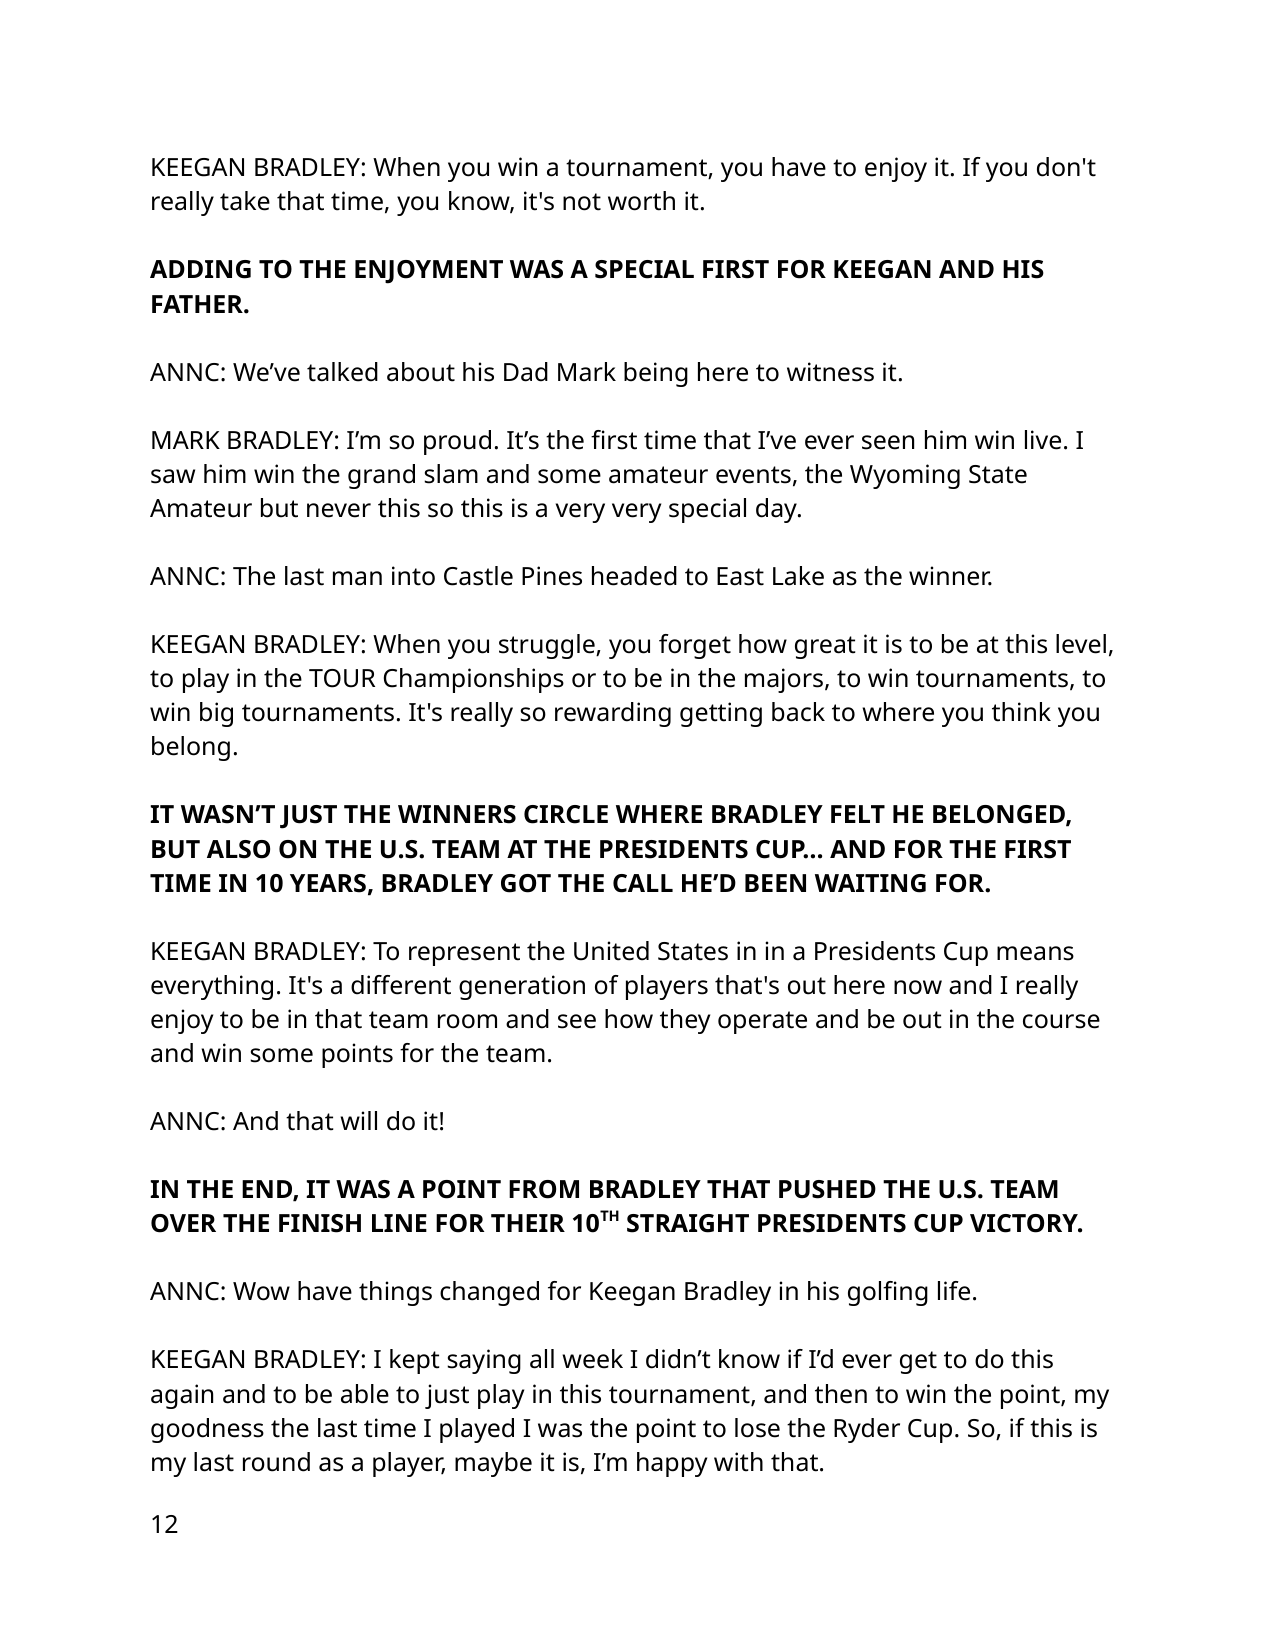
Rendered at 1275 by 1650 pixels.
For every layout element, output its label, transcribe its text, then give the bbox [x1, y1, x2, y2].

text KEEGAN BRADLEY: To represent the United States in in a Presidents Cup means everything. It's a different generation of players that's out here now and I really enjoy to be in that team room and see how they operate and be out in the course and win some points for the team. [150, 933, 1125, 1070]
text IT WASN’T JUST THE WINNERS CIRCLE WHERE BRADLEY FELT HE BELONGED, BUT ALSO ON THE U.S. TEAM AT THE PRESIDENTS CUP… AND FOR THE FIRST TIME IN 10 YEARS, BRADLEY GOT THE CALL HE’D BEEN WAITING FOR. [150, 797, 1125, 899]
text ANNC: The last man into Castle Pines headed to East Lake as the winner. [150, 559, 1125, 593]
text ANNC: Wow have things changed for Keegan Bradley in his golfing life. [150, 1274, 1125, 1308]
text KEEGAN BRADLEY: I kept saying all week I didn’t know if I’d ever get to do this again and to be able to just play in this tournament, and then to win the point, my goodness the last time I played I was the point to lose the Ryder Cup. So, if this is my last round as a player, maybe it is, I’m happy with that. [150, 1342, 1125, 1478]
text IN THE END, IT WAS A POINT FROM BRADLEY THAT PUSHED THE U.S. TEAM OVER THE FINISH LINE FOR THEIR 10TH STRAIGHT PRESIDENTS CUP VICTORY. [150, 1172, 1125, 1240]
text MARK BRADLEY: I’m so proud. It’s the first time that I’ve ever seen him win live. I saw him win the grand slam and some amateur events, the Wyoming State Amateur but never this so this is a very very special day. [150, 422, 1125, 525]
text ANNC: We’ve talked about his Dad Mark being here to witness it. [150, 354, 1125, 388]
text KEEGAN BRADLEY: When you struggle, you forget how great it is to be at this level, to play in the TOUR Championships or to be in the majors, to win tournaments, to win big tournaments. It's really so rewarding getting back to where you think you belong. [150, 627, 1125, 763]
text KEEGAN BRADLEY: When you win a tournament, you have to enjoy it. If you don't really take that time, you know, it's not worth it. [150, 150, 1125, 218]
text ADDING TO THE ENJOYMENT WAS A SPECIAL FIRST FOR KEEGAN AND HIS FATHER. [150, 252, 1125, 320]
text ANNC: And that will do it! [150, 1104, 1125, 1138]
